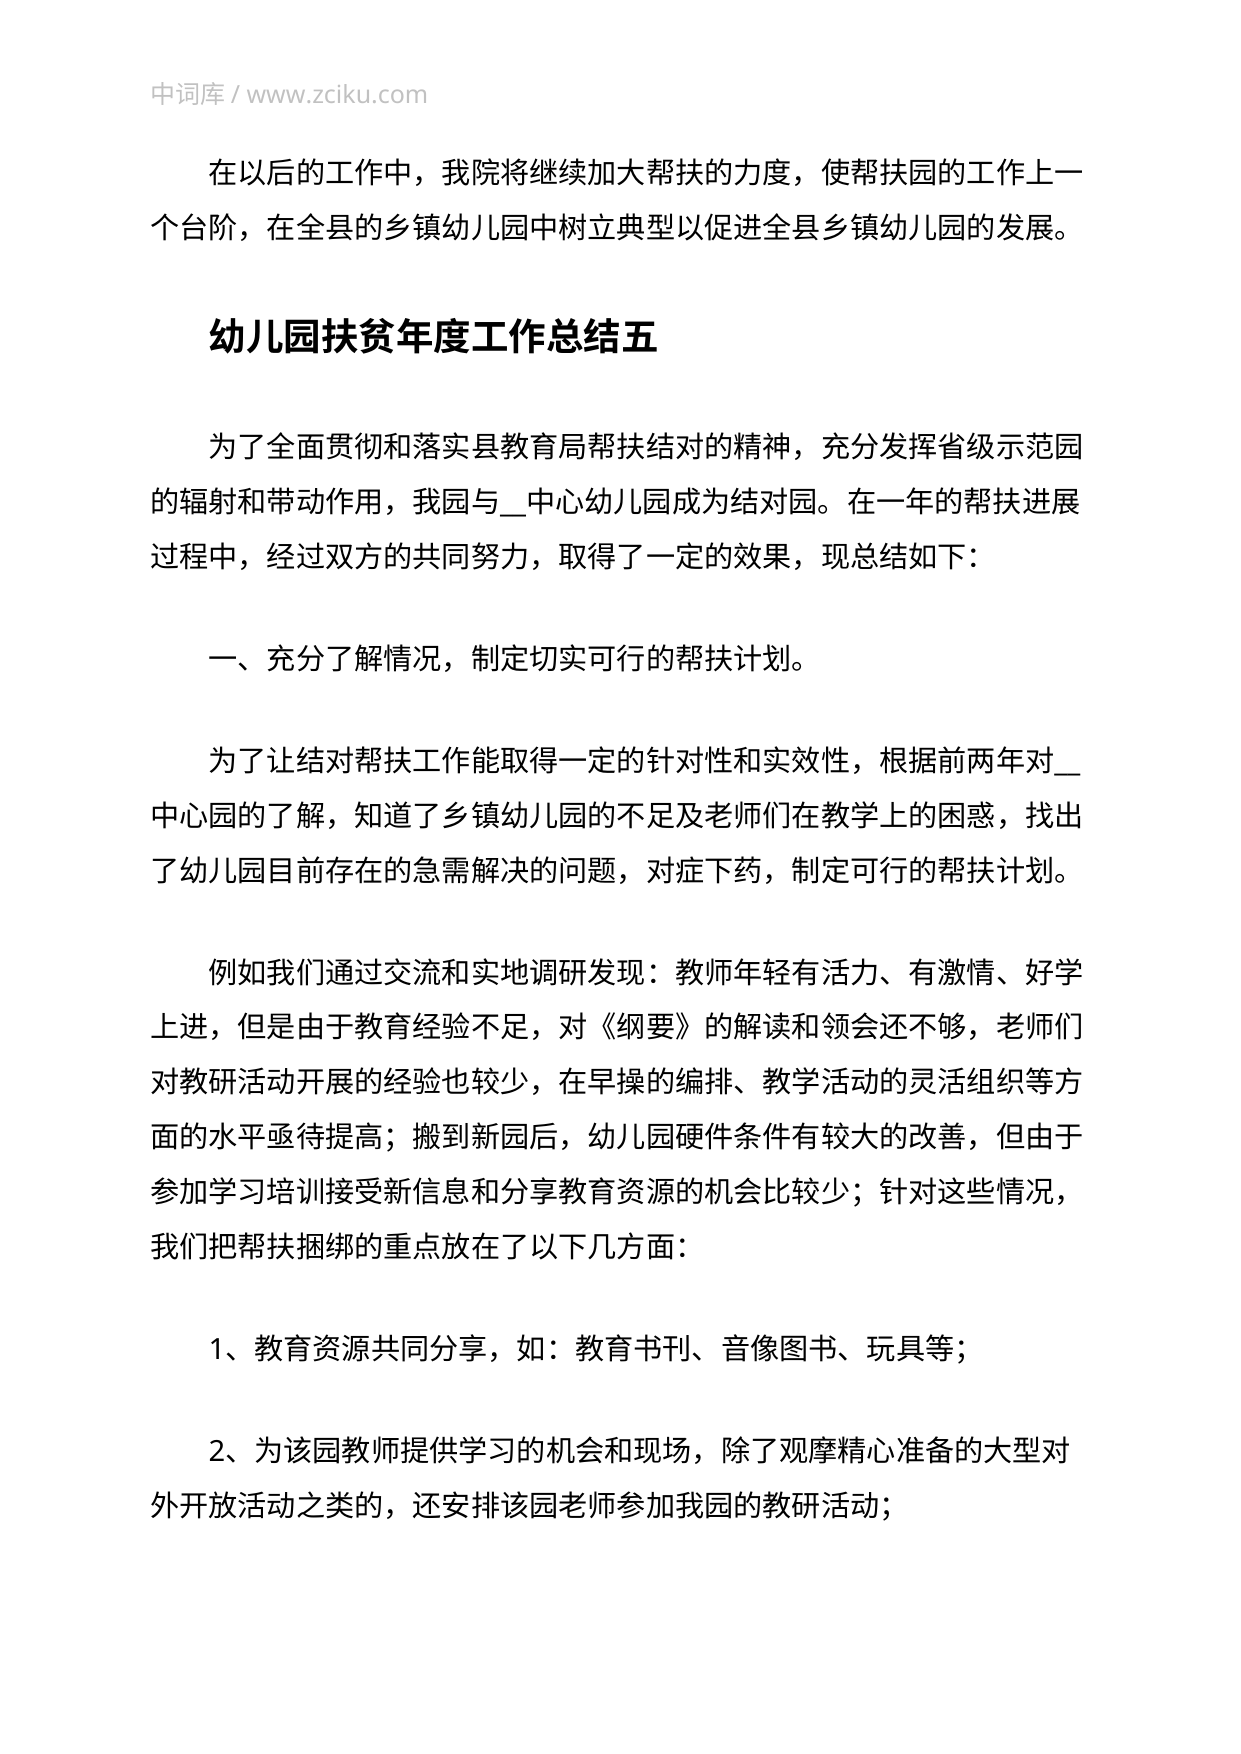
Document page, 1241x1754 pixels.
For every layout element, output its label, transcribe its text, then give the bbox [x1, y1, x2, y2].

text 2、为该园教师提供学习的机会和现场，除了观摩精心准备的大型对外开放活动之类的，还安排该园老师参加我园的教研活动； [150, 1427, 1090, 1525]
text 例如我们通过交流和实地调研发现：教师年轻有活力、有激情、好学上进，但是由于教育经验不足，对《纲要》的解读和领会还不够，老师们对教研活动开展的经验也较少，在早操的编排、教学活动的灵活组织等方面的水平亟待提高；搬到新园后，幼儿园硬件条件有较大的改善，但由于参加学习培训接受新信息和分享教育资源的机会比较少；针对这些情况，我们把帮扶捆绑的重点放在了以下几方面： [150, 949, 1090, 1266]
text 在以后的工作中，我院将继续加大帮扶的力度，使帮扶园的工作上一个台阶，在全县的乡镇幼儿园中树立典型以促进全县乡镇幼儿园的发展。 [150, 150, 1090, 247]
text 为了全面贯彻和落实县教育局帮扶结对的精神，充分发挥省级示范园的辐射和带动作用，我园与__中心幼儿园成为结对园。在一年的帮扶进展过程中，经过双方的共同努力，取得了一定的效果，现总结如下： [150, 424, 1090, 576]
text 幼儿园扶贫年度工作总结五 [150, 307, 1090, 361]
text 1、教育资源共同分享，如：教育书刊、音像图书、玩具等； [150, 1325, 1090, 1368]
text 一、充分了解情况，制定切实可行的帮扶计划。 [150, 636, 1090, 678]
text 为了让结对帮扶工作能取得一定的针对性和实效性，根据前两年对__中心园的了解，知道了乡镇幼儿园的不足及老师们在教学上的困惑，找出了幼儿园目前存在的急需解决的问题，对症下药，制定可行的帮扶计划。 [150, 737, 1090, 890]
